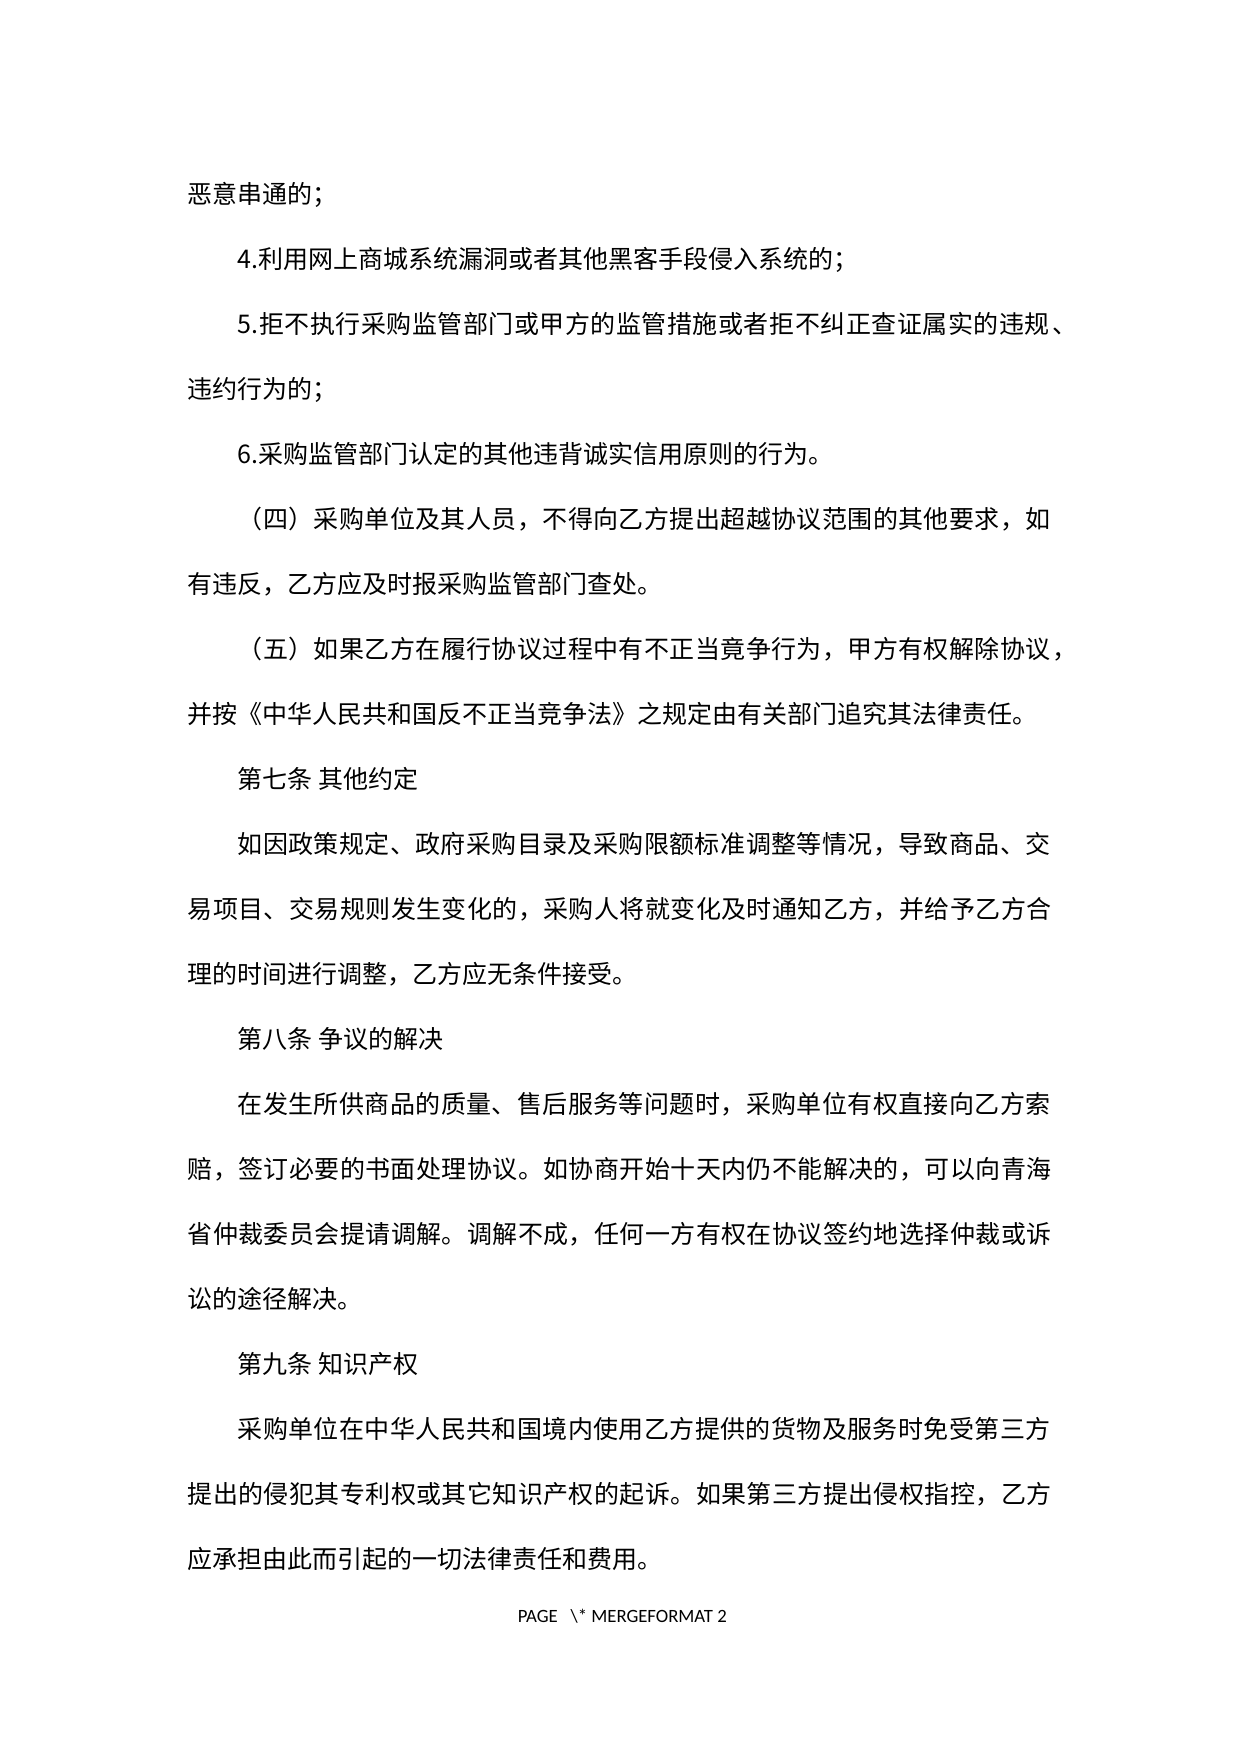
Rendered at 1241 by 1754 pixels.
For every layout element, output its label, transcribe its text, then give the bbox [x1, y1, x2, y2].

text 第七条 其他约定 [187, 745, 1053, 810]
text （四）采购单位及其人员，不得向乙方提出超越协议范围的其他要求，如有违反，乙方应及时报采购监管部门查处。 [187, 485, 1053, 615]
text 4.利用网上商城系统漏洞或者其他黑客手段侵入系统的； [187, 225, 1053, 290]
text （五）如果乙方在履行协议过程中有不正当竟争行为，甲方有权解除协议，并按《中华人民共和国反不正当竞争法》之规定由有关部门追究其法律责任。 [187, 615, 1053, 745]
text 5.拒不执行采购监管部门或甲方的监管措施或者拒不纠正查证属实的违规、违约行为的； [187, 290, 1053, 420]
text 在发生所供商品的质量、售后服务等问题时，采购单位有权直接向乙方索赔，签订必要的书面处理协议。如协商开始十天内仍不能解决的，可以向青海省仲裁委员会提请调解。调解不成，任何一方有权在协议签约地选择仲裁或诉讼的途径解决。 [187, 1070, 1053, 1330]
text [187, 160, 1053, 225]
text 第九条 知识产权 [187, 1330, 1053, 1395]
text 采购单位在中华人民共和国境内使用乙方提供的货物及服务时免受第三方提出的侵犯其专利权或其它知识产权的起诉。如果第三方提出侵权指控，乙方应承担由此而引起的一切法律责任和费用。 [187, 1395, 1053, 1590]
text 第八条 争议的解决 [187, 1005, 1053, 1070]
text 如因政策规定、政府采购目录及采购限额标准调整等情况，导致商品、交易项目、交易规则发生变化的，采购人将就变化及时通知乙方，并给予乙方合理的时间进行调整，乙方应无条件接受。 [187, 810, 1053, 1005]
text 6.采购监管部门认定的其他违背诚实信用原则的行为。 [187, 420, 1053, 485]
